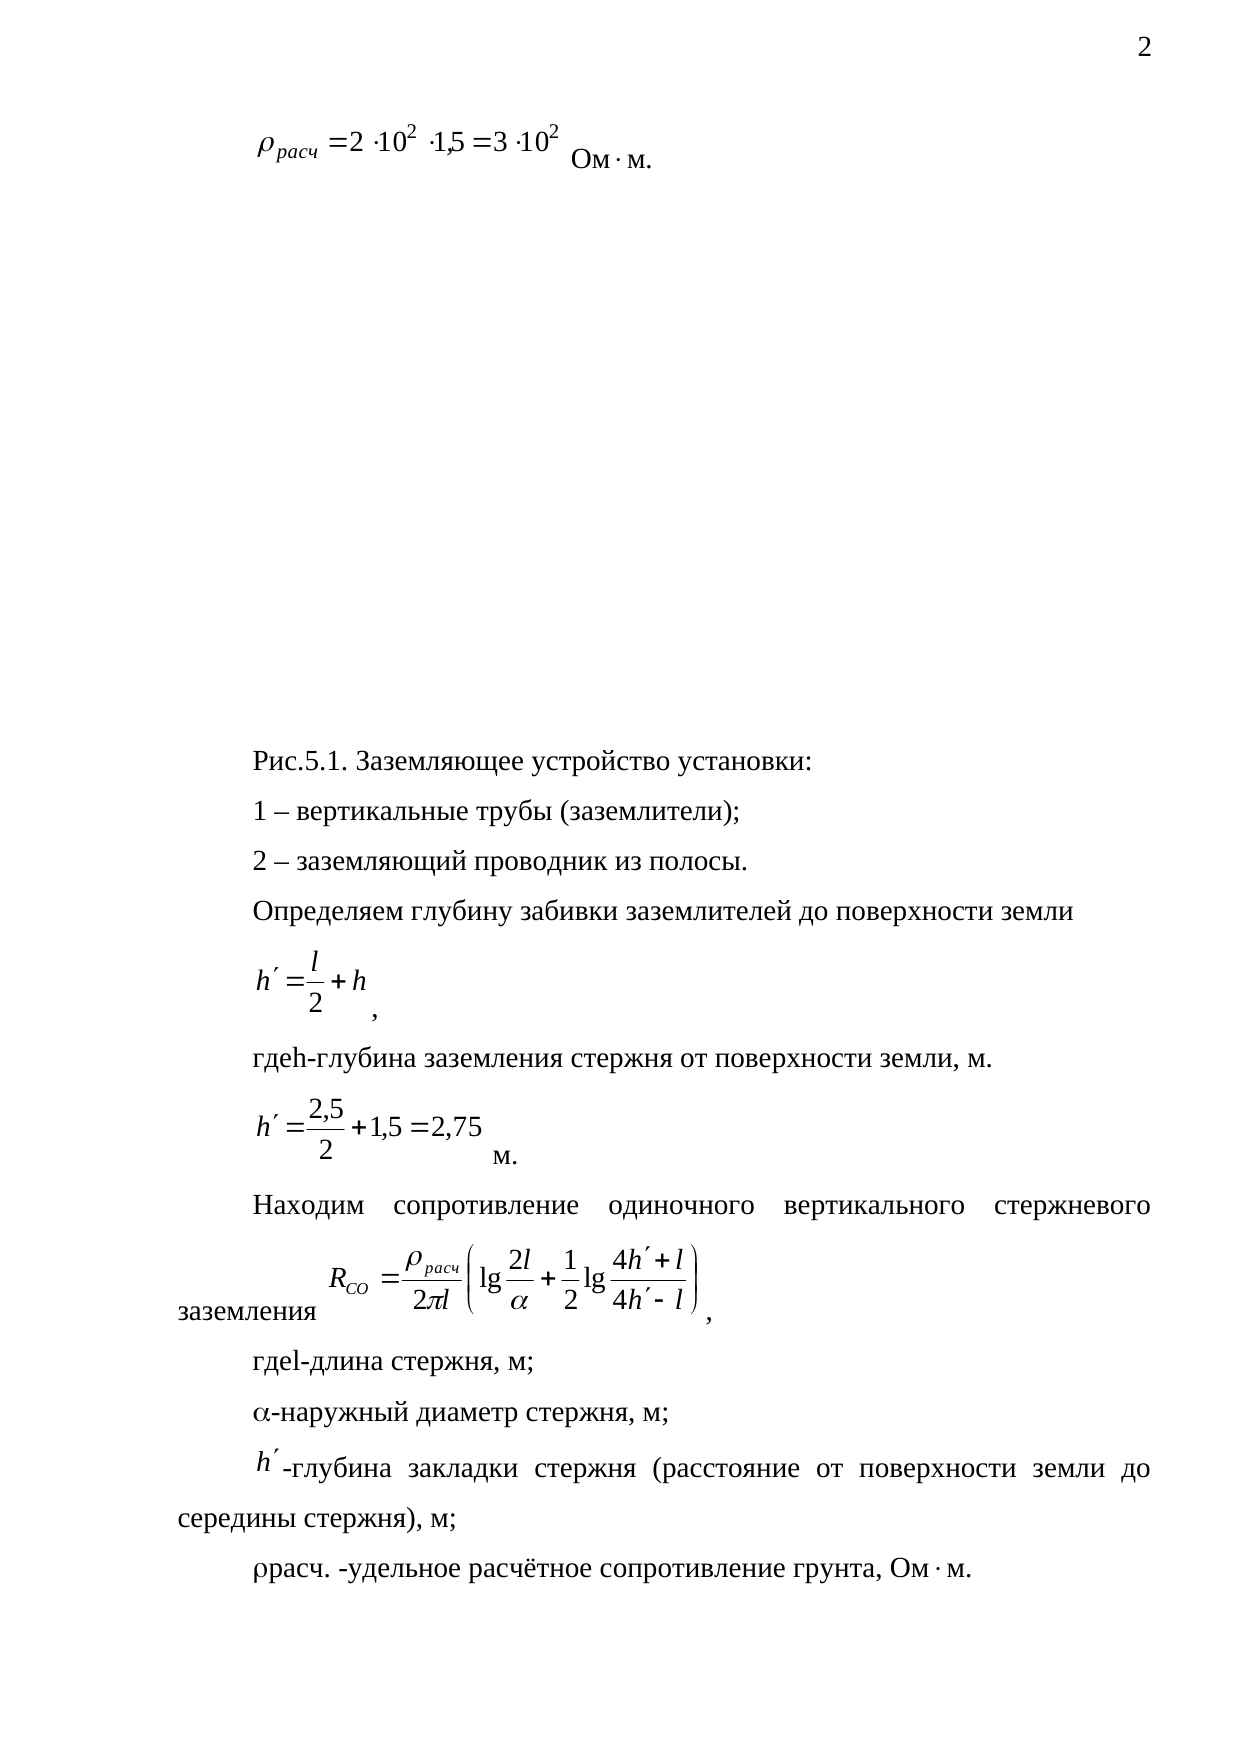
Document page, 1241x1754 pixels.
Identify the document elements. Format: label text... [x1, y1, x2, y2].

text расч. -удельное расчётное сопротивление грунта, Омм. [177, 1551, 1152, 1584]
text -наружный диаметр стержня, м; [177, 1394, 1152, 1427]
text гдеl-длина стержня, м; [177, 1343, 1152, 1377]
text гдеh-глубина заземления стержня от поверхности земли, м. [177, 1040, 1152, 1074]
text Находим сопротивление одиночного вертикального стержневого заземления , [177, 1187, 1152, 1327]
text , [177, 944, 1152, 1024]
text 2 – заземляющий проводник из полосы. [177, 843, 1152, 877]
text -глубина закладки стержня (расстояние от поверхности земли до середины стержня), м; [177, 1444, 1152, 1534]
text Омм. [177, 118, 1152, 174]
text 1 – вертикальные трубы (заземлители); [177, 793, 1152, 826]
text Рис.5.1. Заземляющее устройство установки: [177, 743, 1152, 776]
text Определяем глубину забивки заземлителей до поверхности земли [177, 893, 1152, 927]
text м. [177, 1091, 1152, 1171]
